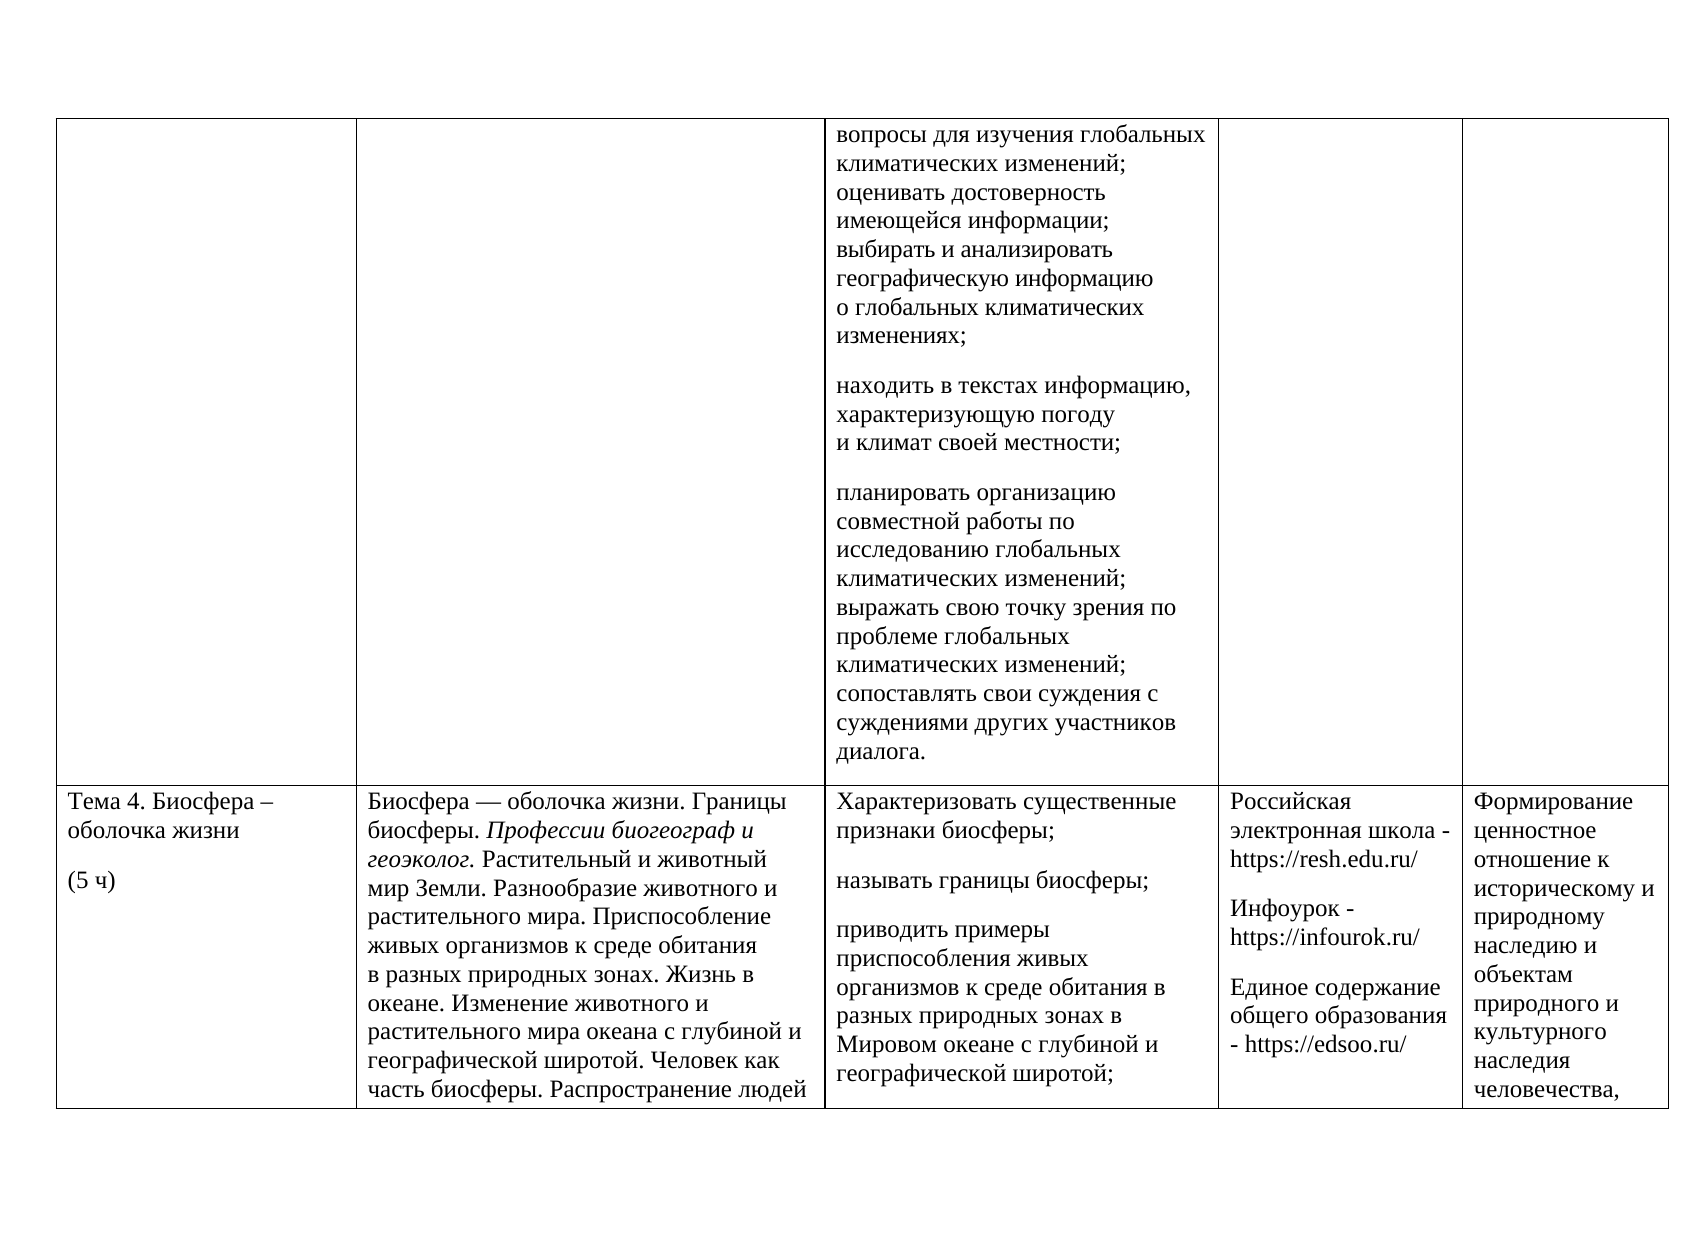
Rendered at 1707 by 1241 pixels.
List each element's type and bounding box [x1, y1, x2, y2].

table_cell [1463, 786, 1668, 1108]
table_cell [57, 786, 356, 1108]
table_cell [1219, 119, 1462, 785]
table_cell [1219, 786, 1462, 1108]
table_cell [1463, 119, 1668, 785]
table_cell [826, 786, 1218, 1108]
table_cell [57, 119, 356, 785]
table_cell [357, 786, 824, 1108]
table_cell [826, 119, 1218, 785]
table_cell [357, 119, 824, 785]
